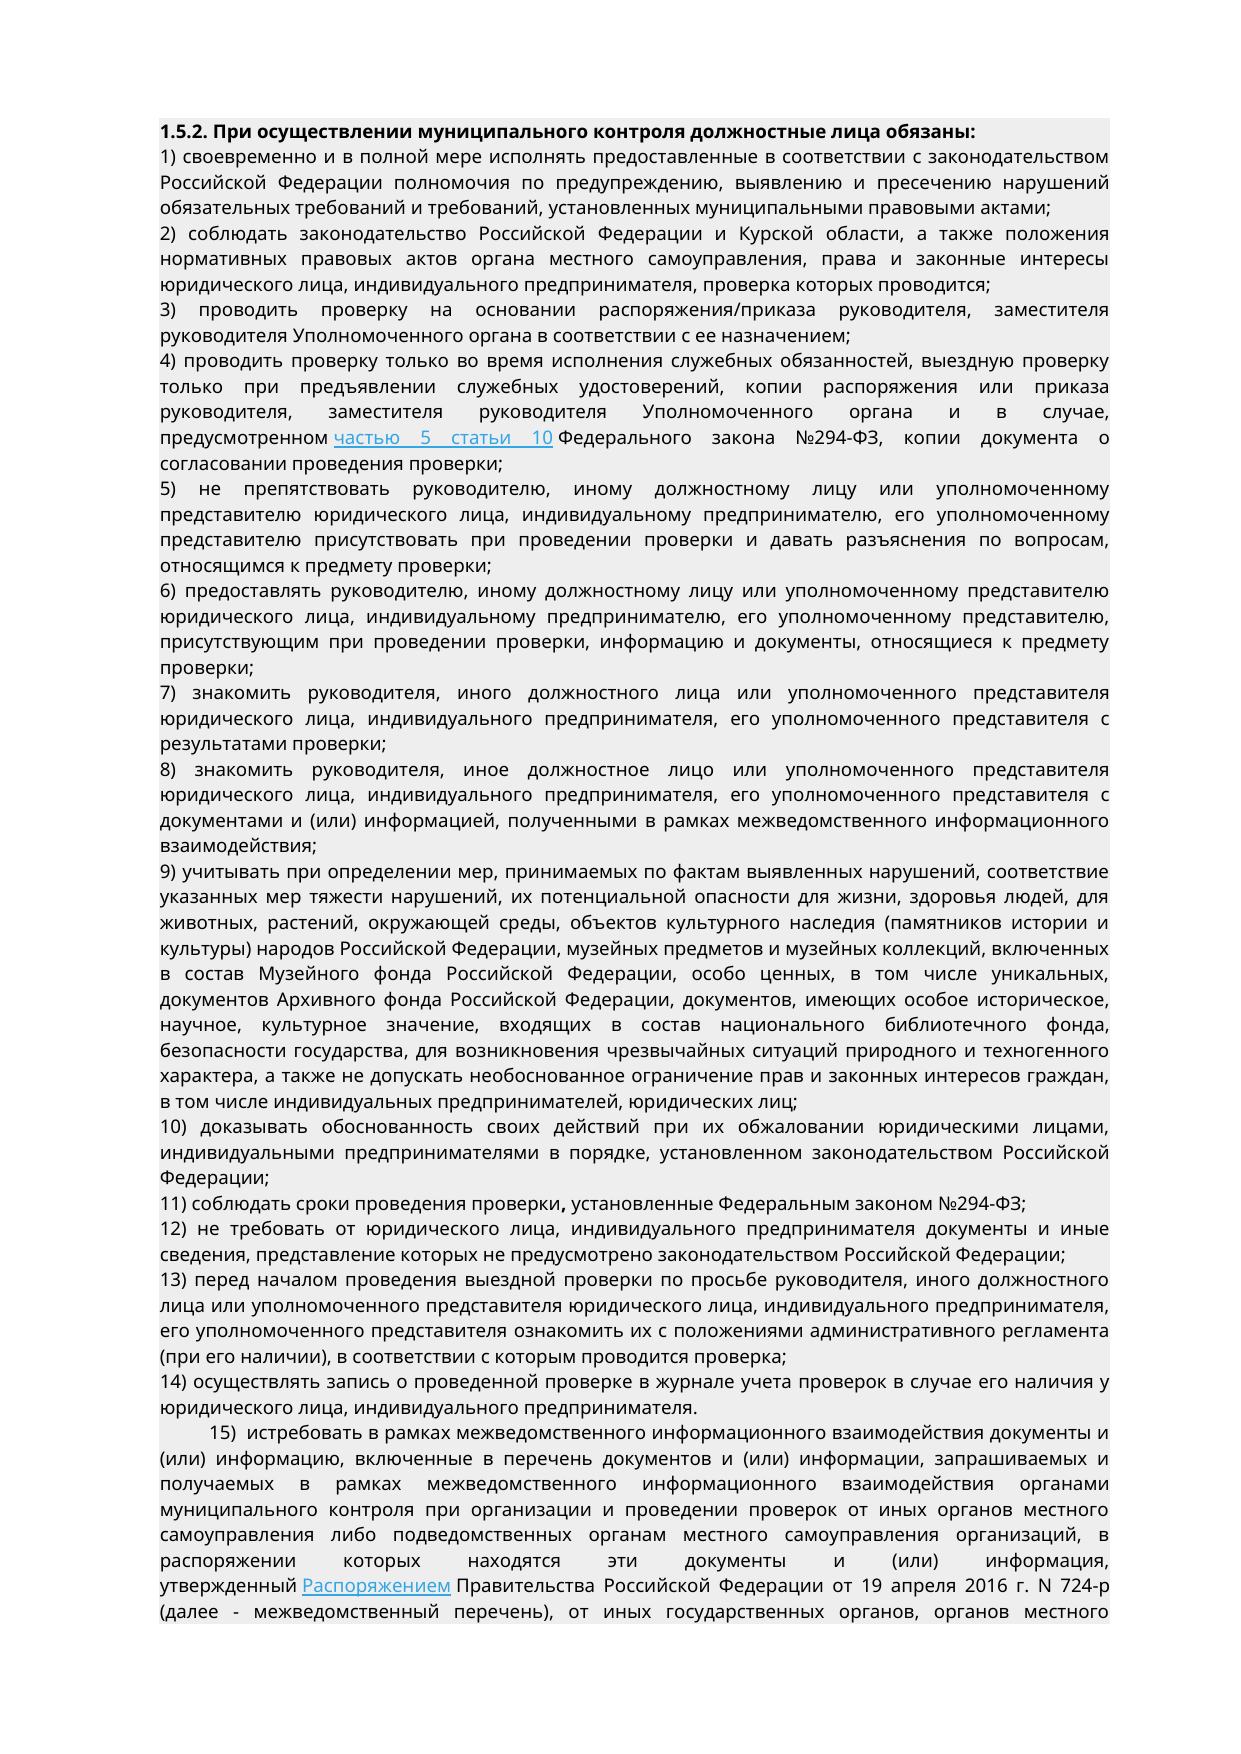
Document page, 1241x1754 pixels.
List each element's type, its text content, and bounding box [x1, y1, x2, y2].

text 5) не препятствовать руководителю, иному должностному лицу или уполномоченному представителю юридического лица, индивидуальному предпринимателю, его уполномоченному представителю присутствовать при проведении проверки и давать разъяснения по вопросам, относящимся к предмету проверки; [159, 475, 1110, 577]
text 14) осуществлять запись о проведенной проверке в журнале учета проверок в случае его наличия у юридического лица, индивидуального предпринимателя. [159, 1369, 1110, 1420]
text 8) знакомить руководителя, иное должностное лицо или уполномоченного представителя юридического лица, индивидуального предпринимателя, его уполномоченного представителя с документами и (или) информацией, полученными в рамках межведомственного информационного взаимодействия; [159, 756, 1110, 858]
text 6) предоставлять руководителю, иному должностному лицу или уполномоченному представителю юридического лица, индивидуальному предпринимателю, его уполномоченному представителю, присутствующим при проведении проверки, информацию и документы, относящиеся к предмету проверки; [159, 577, 1110, 679]
text 1) своевременно и в полной мере исполнять предоставленные в соответствии с законодательством Российской Федерации полномочия по предупреждению, выявлению и пресечению нарушений обязательных требований и требований, установленных муниципальными правовыми актами; [159, 144, 1110, 220]
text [159, 1420, 1110, 1624]
text 13) перед началом проведения выездной проверки по просьбе руководителя, иного должностного лица или уполномоченного представителя юридического лица, индивидуального предпринимателя, его уполномоченного представителя ознакомить их с положениями административного регламента (при его наличии), в соответствии с которым проводится проверка; [159, 1267, 1110, 1369]
text 7) знакомить руководителя, иного должностного лица или уполномоченного представителя юридического лица, индивидуального предпринимателя, его уполномоченного представителя с результатами проверки; [159, 679, 1110, 756]
text 1.5.2. При осуществлении муниципального контроля должностные лица обязаны: [159, 118, 1110, 144]
text 11) соблюдать сроки проведения проверки, установленные Федеральным законом №294-ФЗ; [159, 1190, 1110, 1216]
text 12) не требовать от юридического лица, индивидуального предпринимателя документы и иные сведения, представление которых не предусмотрено законодательством Российской Федерации; [159, 1216, 1110, 1267]
text 10) доказывать обоснованность своих действий при их обжаловании юридическими лицами, индивидуальными предпринимателями в порядке, установленном законодательством Российской Федерации; [159, 1113, 1110, 1190]
text 3) проводить проверку на основании распоряжения/приказа руководителя, заместителя руководителя Уполномоченного органа в соответствии с ее назначением; [159, 297, 1110, 348]
text 4) проводить проверку только во время исполнения служебных обязанностей, выездную проверку только при предъявлении служебных удостоверений, копии распоряжения или приказа руководителя, заместителя руководителя Уполномоченного органа и в случае, предусмотренном частью 5 статьи 10 Федерального закона №294-ФЗ, копии документа о согласовании проведения проверки; [159, 348, 1110, 475]
text 2) соблюдать законодательство Российской Федерации и Курской области, а также положения нормативных правовых актов органа местного самоуправления, права и законные интересы юридического лица, индивидуального предпринимателя, проверка которых проводится; [159, 220, 1110, 297]
text 9) учитывать при определении мер, принимаемых по фактам выявленных нарушений, соответствие указанных мер тяжести нарушений, их потенциальной опасности для жизни, здоровья людей, для животных, растений, окружающей среды, объектов культурного наследия (памятников истории и культуры) народов Российской Федерации, музейных предметов и музейных коллекций, включенных в состав Музейного фонда Российской Федерации, особо ценных, в том числе уникальных, документов Архивного фонда Российской Федерации, документов, имеющих особое историческое, научное, культурное значение, входящих в состав национального библиотечного фонда, безопасности государства, для возникновения чрезвычайных ситуаций природного и техногенного характера, а также не допускать необоснованное ограничение прав и законных интересов граждан, в том числе индивидуальных предпринимателей, юридических лиц; [159, 858, 1110, 1113]
